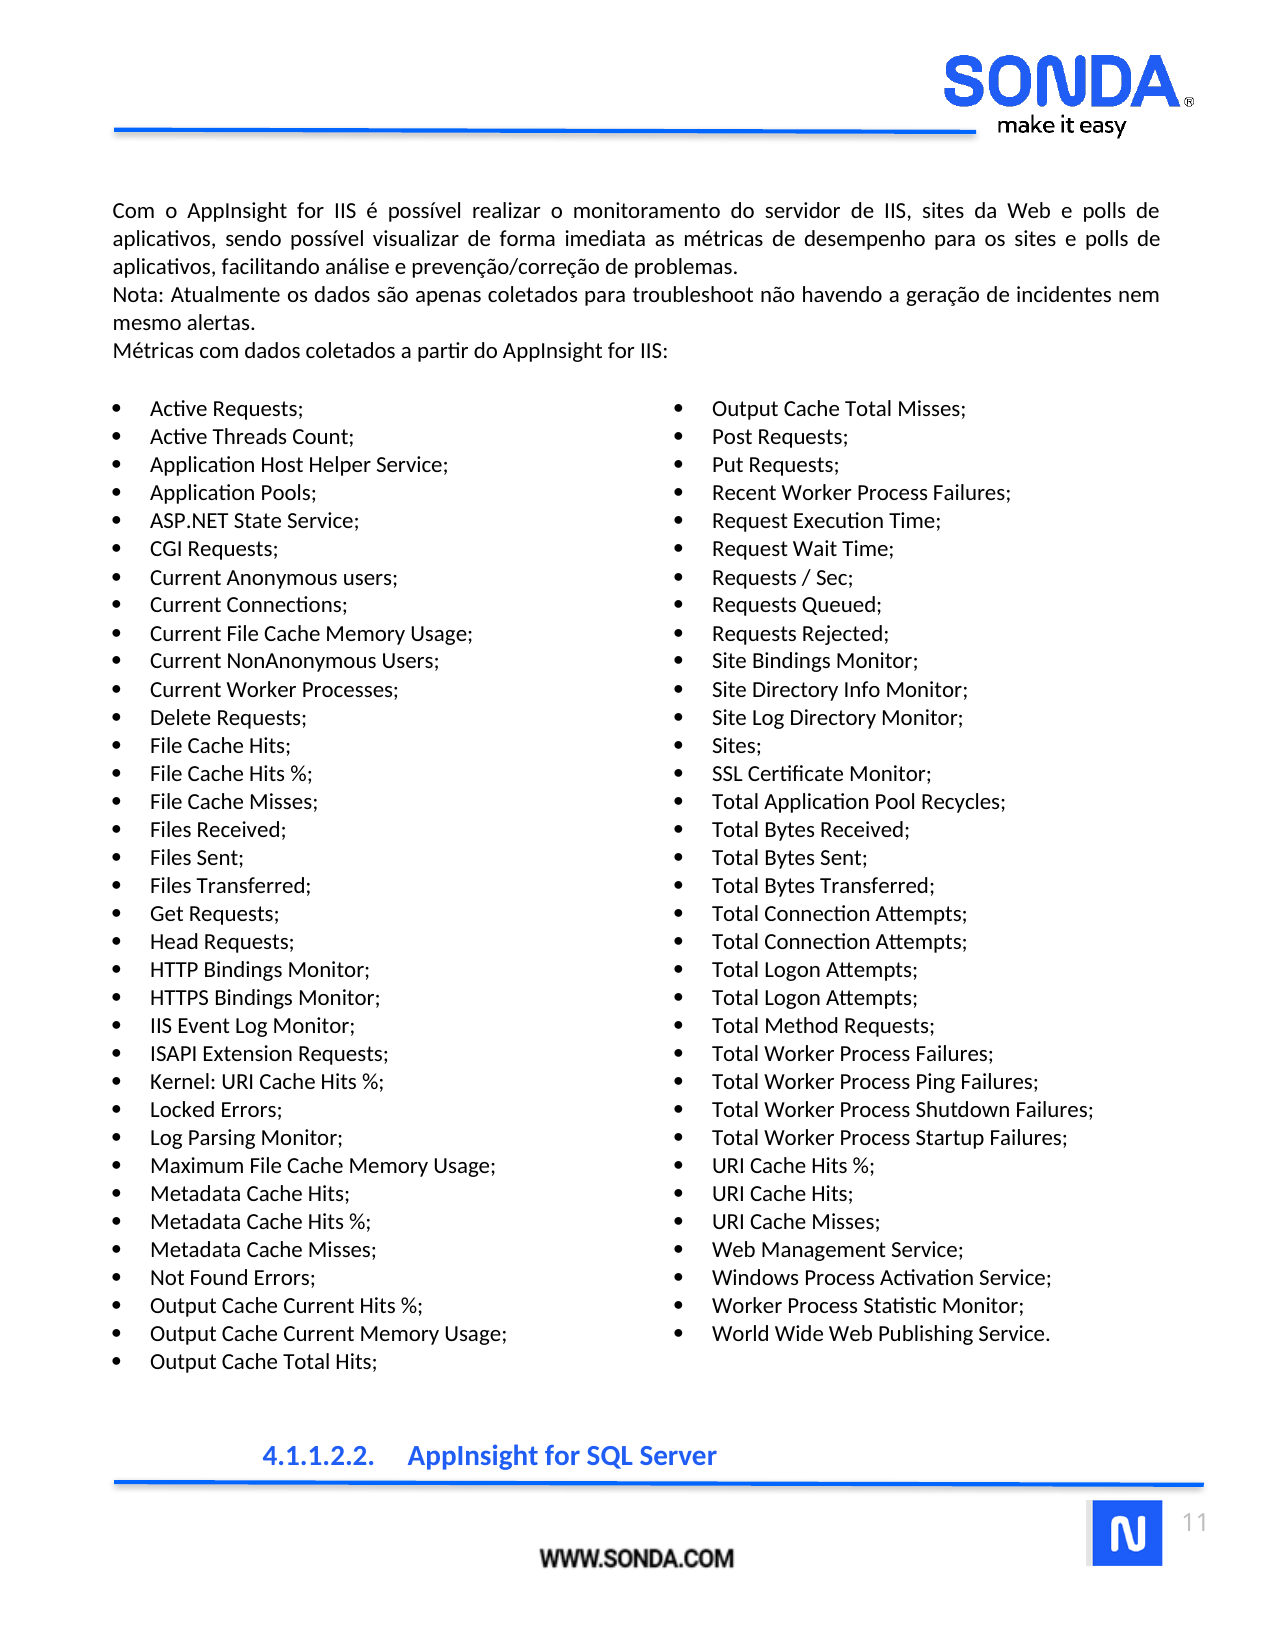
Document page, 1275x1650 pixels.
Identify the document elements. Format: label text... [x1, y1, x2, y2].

list HTTPS Bindings Monitor; [112, 983, 601, 1011]
list Site Directory Info Monitor; [674, 675, 1162, 703]
list Requests Rejected; [674, 619, 1162, 647]
list Delete Requests; [112, 703, 601, 731]
list Current File Cache Memory Usage; [112, 619, 601, 647]
list Metadata Cache Misses; [112, 1235, 601, 1263]
list Log Parsing Monitor; [112, 1123, 601, 1151]
list Get Requests; [112, 899, 601, 927]
list Total Worker Process Failures; [674, 1039, 1162, 1067]
list Locked Errors; [112, 1095, 601, 1123]
picture [1086, 1500, 1163, 1566]
list Current Worker Processes; [112, 675, 601, 703]
list Total Worker Process Ping Failures; [674, 1067, 1162, 1095]
list Windows Process Activation Service; [674, 1263, 1162, 1291]
text Com o AppInsight for IIS é possível realizar o monitoramento do servidor de IIS, sites da Web e polls de aplicativos, sendo possível visualizar de forma imediata as métricas de desempenho para os sites e polls de aplicativos, facilitando análise e prevenção/correção de problemas. [112, 196, 1162, 280]
list Files Transferred; [112, 871, 601, 899]
list Post Requests; [674, 422, 1162, 451]
list Current Anonymous users; [112, 563, 601, 591]
list ASP.NET State Service; [112, 507, 601, 534]
list Output Cache Current Memory Usage; [112, 1319, 601, 1347]
list Site Log Directory Monitor; [674, 703, 1162, 731]
list Request Execution Time; [674, 507, 1162, 534]
text Nota: Atualmente os dados são apenas coletados para troubleshoot não havendo a geração de incidentes nem mesmo alertas. [112, 280, 1162, 336]
list File Cache Hits; [112, 731, 601, 759]
list Worker Process Statistic Monitor; [674, 1291, 1162, 1319]
list Application Pools; [112, 478, 601, 507]
list Recent Worker Process Failures; [674, 478, 1162, 507]
list Maximum File Cache Memory Usage; [112, 1151, 601, 1179]
list Total Application Pool Recycles; [674, 787, 1162, 815]
picture [537, 1547, 738, 1571]
list Files Sent; [112, 843, 601, 871]
list Kernel: URI Cache Hits %; [112, 1067, 601, 1095]
list Site Bindings Monitor; [674, 647, 1162, 675]
list Application Host Helper Service; [112, 451, 601, 478]
list Current Connections; [112, 591, 601, 619]
list Not Found Errors; [112, 1263, 601, 1291]
list CGI Requests; [112, 534, 601, 563]
list Total Bytes Received; [674, 815, 1162, 843]
list Total Worker Process Startup Failures; [674, 1123, 1162, 1151]
list URI Cache Hits %; [674, 1151, 1162, 1179]
list Total Bytes Sent; [674, 843, 1162, 871]
list Metadata Cache Hits %; [112, 1207, 601, 1235]
list Total Worker Process Shutdown Failures; [674, 1095, 1162, 1123]
list Current NonAnonymous Users; [112, 647, 601, 675]
list URI Cache Hits; [674, 1179, 1162, 1207]
list Output Cache Current Hits %; [112, 1291, 601, 1319]
list Web Management Service; [674, 1235, 1162, 1263]
list Total Method Requests; [674, 1011, 1162, 1039]
list Total Logon Attempts; [674, 983, 1162, 1011]
list Metadata Cache Hits; [112, 1179, 601, 1207]
list File Cache Misses; [112, 787, 601, 815]
list Active Requests; [112, 394, 601, 422]
list URI Cache Misses; [674, 1207, 1162, 1235]
list SSL Certificate Monitor; [674, 759, 1162, 787]
list Output Cache Total Misses; [674, 394, 1162, 422]
list IIS Event Log Monitor; [112, 1011, 601, 1039]
list Requests / Sec; [674, 563, 1162, 591]
list Put Requests; [674, 451, 1162, 478]
list Total Connection Attempts; [674, 899, 1162, 927]
list Total Bytes Transferred; [674, 871, 1162, 899]
list Sites; [674, 731, 1162, 759]
picture [938, 44, 1203, 141]
list World Wide Web Publishing Service. [674, 1319, 1162, 1347]
list Request Wait Time; [674, 534, 1162, 563]
list Total Logon Attempts; [674, 955, 1162, 983]
list File Cache Hits %; [112, 759, 601, 787]
list Total Connection Attempts; [674, 927, 1162, 955]
list Files Received; [112, 815, 601, 843]
list Active Threads Count; [112, 422, 601, 451]
list Requests Queued; [674, 591, 1162, 619]
list HTTP Bindings Monitor; [112, 955, 601, 983]
list AppInsight for SQL Server [262, 1437, 1089, 1472]
text Métricas com dados coletados a partir do AppInsight for IIS: [112, 336, 1162, 364]
list Head Requests; [112, 927, 601, 955]
list Output Cache Total Hits; [112, 1347, 601, 1375]
list ISAPI Extension Requests; [112, 1039, 601, 1067]
